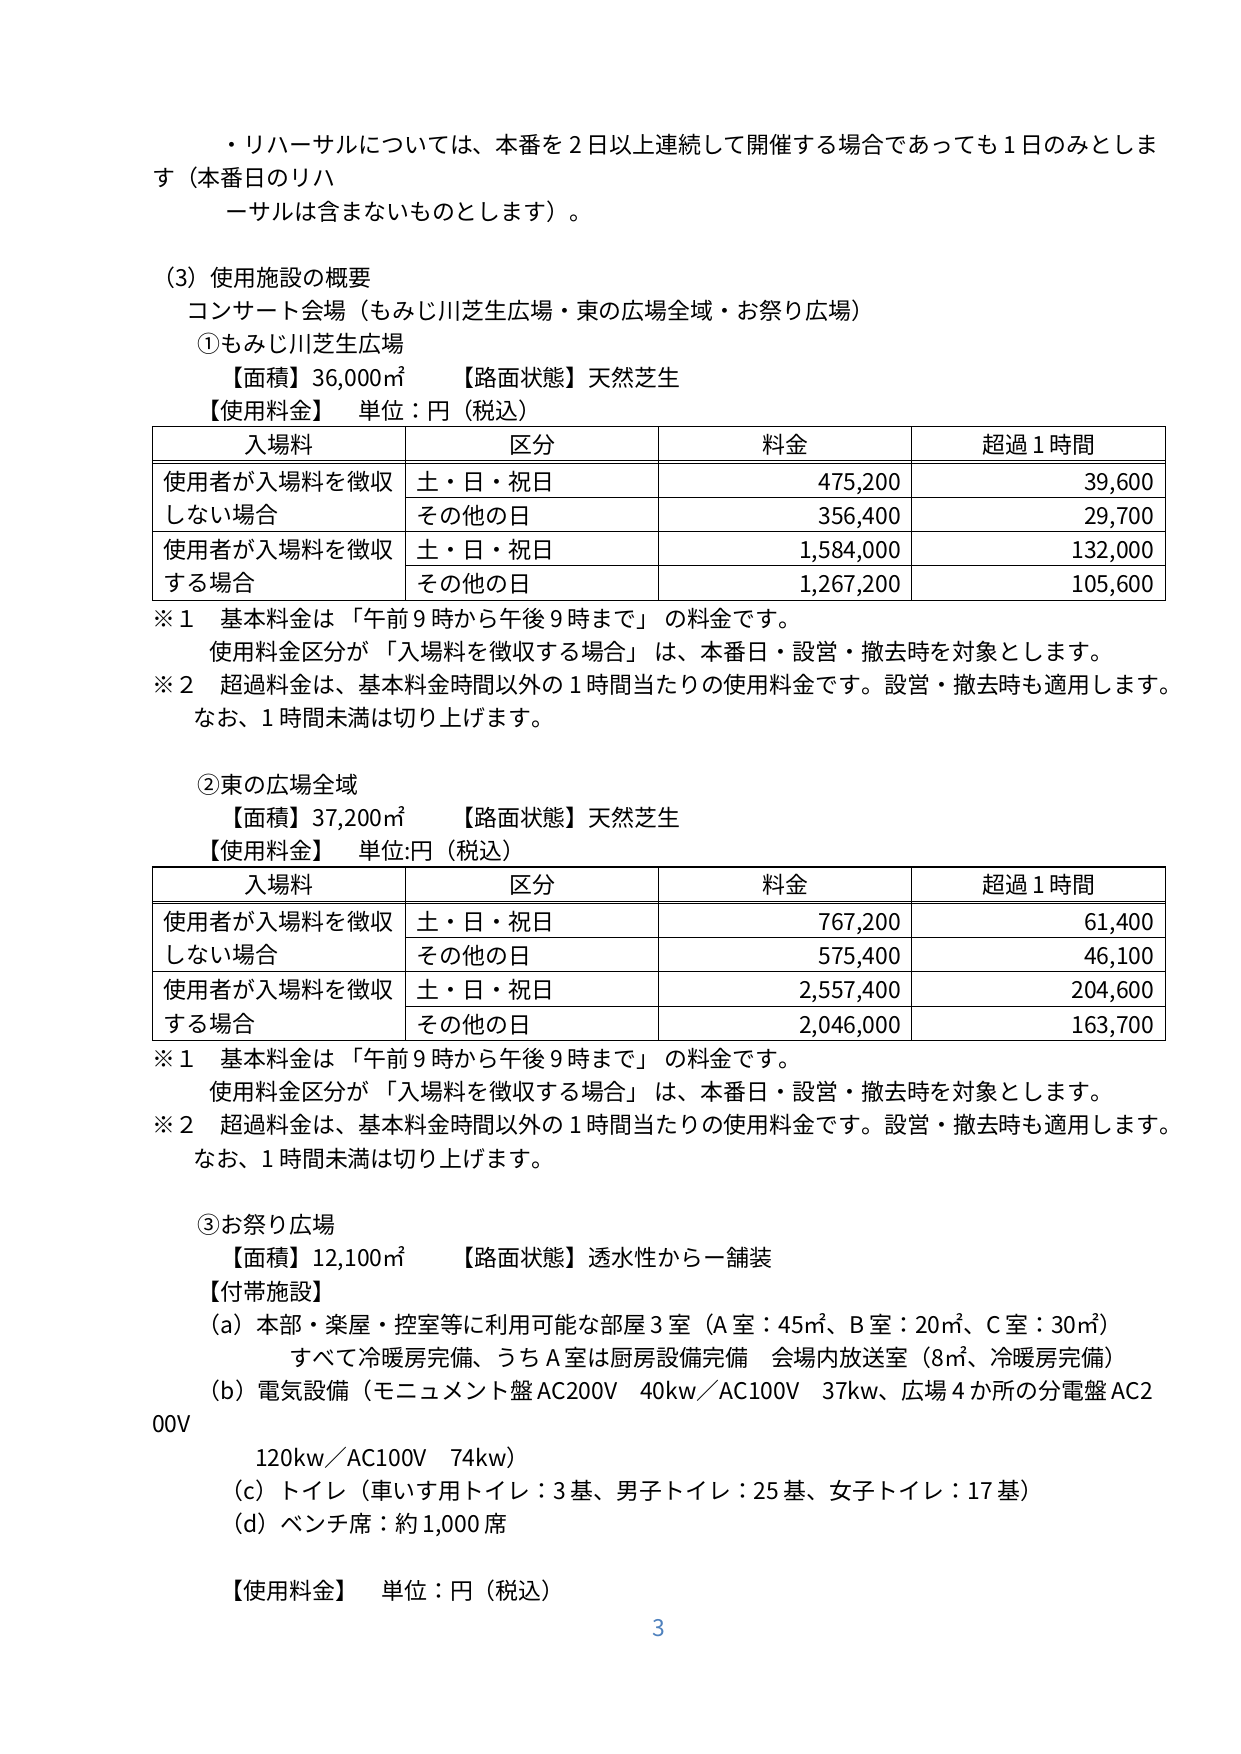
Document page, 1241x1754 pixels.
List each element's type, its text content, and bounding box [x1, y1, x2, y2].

text 【付帯施設】 [152, 1273, 1165, 1307]
text すべて冷暖房完備、うちA室は厨房設備完備 会場内放送室（8㎡、冷暖房完備） [152, 1340, 1165, 1373]
table_header 入場料 [153, 868, 405, 901]
table_header 超過1時間 [912, 427, 1165, 460]
table_header 区分 [406, 868, 658, 901]
table_cell 46,100 [912, 938, 1165, 971]
table_cell 163,700 [912, 1007, 1165, 1040]
table_cell 使用者が入場料を徴収しない場合 [153, 464, 405, 531]
table_header 超過1時間 [912, 868, 1165, 901]
table_header 料金 [659, 427, 911, 460]
table_cell 475,200 [659, 464, 911, 497]
text ①もみじ川芝生広場 [152, 326, 1165, 359]
text コンサート会場（もみじ川芝生広場・東の広場全域・お祭り広場） [152, 293, 1165, 326]
table_cell 767,200 [659, 904, 911, 937]
text ※２ 超過料金は、基本料金時間以外の1時間当たりの使用料金です。設営・撤去時も適用します。 [152, 1107, 1165, 1141]
text （a）本部・楽屋・控室等に利用可能な部屋3室（A室：45㎡、B室：20㎡、C室：30㎡） [152, 1307, 1165, 1340]
text ※２ 超過料金は、基本料金時間以外の1時間当たりの使用料金です。設営・撤去時も適用します。 [152, 667, 1165, 700]
text （d）ベンチ席：約1,000席 [152, 1506, 1165, 1539]
text （3）使用施設の概要 [152, 260, 1165, 293]
table_cell 2,557,400 [659, 972, 911, 1006]
table_cell 575,400 [659, 938, 911, 971]
table_cell その他の日 [406, 566, 658, 599]
table_cell 2,046,000 [659, 1007, 911, 1040]
text ・リハーサルについては、本番を2日以上連続して開催する場合であっても1日のみとします（本番日のリハ [152, 127, 1165, 193]
table_cell 1,267,200 [659, 566, 911, 599]
table_header 料金 [659, 868, 911, 901]
text 【使用料金】 単位：円（税込） [152, 393, 1165, 426]
text 【面積】37,200㎡ 【路面状態】天然芝生 [152, 800, 1165, 833]
table_header 区分 [406, 427, 658, 460]
text （b）電気設備（モニュメント盤AC200V 40kw／AC100V 37kw、広場4か所の分電盤AC200V [152, 1373, 1165, 1439]
table_cell 61,400 [912, 904, 1165, 937]
table_cell 105,600 [912, 566, 1165, 599]
text （c）トイレ（車いす用トイレ：3基、男子トイレ：25基、女子トイレ：17基） [152, 1473, 1165, 1506]
text ②東の広場全域 [152, 767, 1165, 800]
text なお、1時間未満は切り上げます。 [152, 1141, 1165, 1174]
table_header 入場料 [153, 427, 405, 460]
text 【面積】36,000㎡ 【路面状態】天然芝生 [152, 359, 1165, 393]
table_cell 204,600 [912, 972, 1165, 1006]
text 使用料金区分が 「入場料を徴収する場合」 は、本番日・設営・撤去時を対象とします。 [152, 634, 1165, 667]
text ※１ 基本料金は 「午前9時から午後9時まで」 の料金です。 [152, 601, 1165, 634]
table_cell 使用者が入場料を徴収する場合 [153, 532, 405, 599]
table_cell その他の日 [406, 1007, 658, 1040]
text 120kw／AC100V 74kw） [152, 1439, 1165, 1473]
table_cell 39,600 [912, 464, 1165, 497]
table_cell 土・日・祝日 [406, 464, 658, 497]
table_cell 29,700 [912, 498, 1165, 531]
table_cell その他の日 [406, 938, 658, 971]
text 【使用料金】 単位：円（税込） [152, 1572, 1165, 1606]
table_cell 土・日・祝日 [406, 904, 658, 937]
table_cell その他の日 [406, 498, 658, 531]
text ※１ 基本料金は 「午前9時から午後9時まで」 の料金です。 [152, 1041, 1165, 1074]
text なお、1時間未満は切り上げます。 [152, 700, 1165, 733]
text 【面積】12,100㎡ 【路面状態】透水性からー舗装 [152, 1240, 1165, 1273]
table_cell 使用者が入場料を徴収する場合 [153, 972, 405, 1040]
table_cell 132,000 [912, 532, 1165, 565]
text ③お祭り広場 [152, 1207, 1165, 1240]
table_cell 356,400 [659, 498, 911, 531]
text 使用料金区分が 「入場料を徴収する場合」 は、本番日・設営・撤去時を対象とします。 [152, 1074, 1165, 1107]
text ーサルは含まないものとします）。 [152, 193, 1165, 227]
table_cell 1,584,000 [659, 532, 911, 565]
table_cell 使用者が入場料を徴収しない場合 [153, 904, 405, 971]
table_cell 土・日・祝日 [406, 972, 658, 1006]
table_cell 土・日・祝日 [406, 532, 658, 565]
text 【使用料金】 単位:円（税込） [152, 833, 1165, 866]
